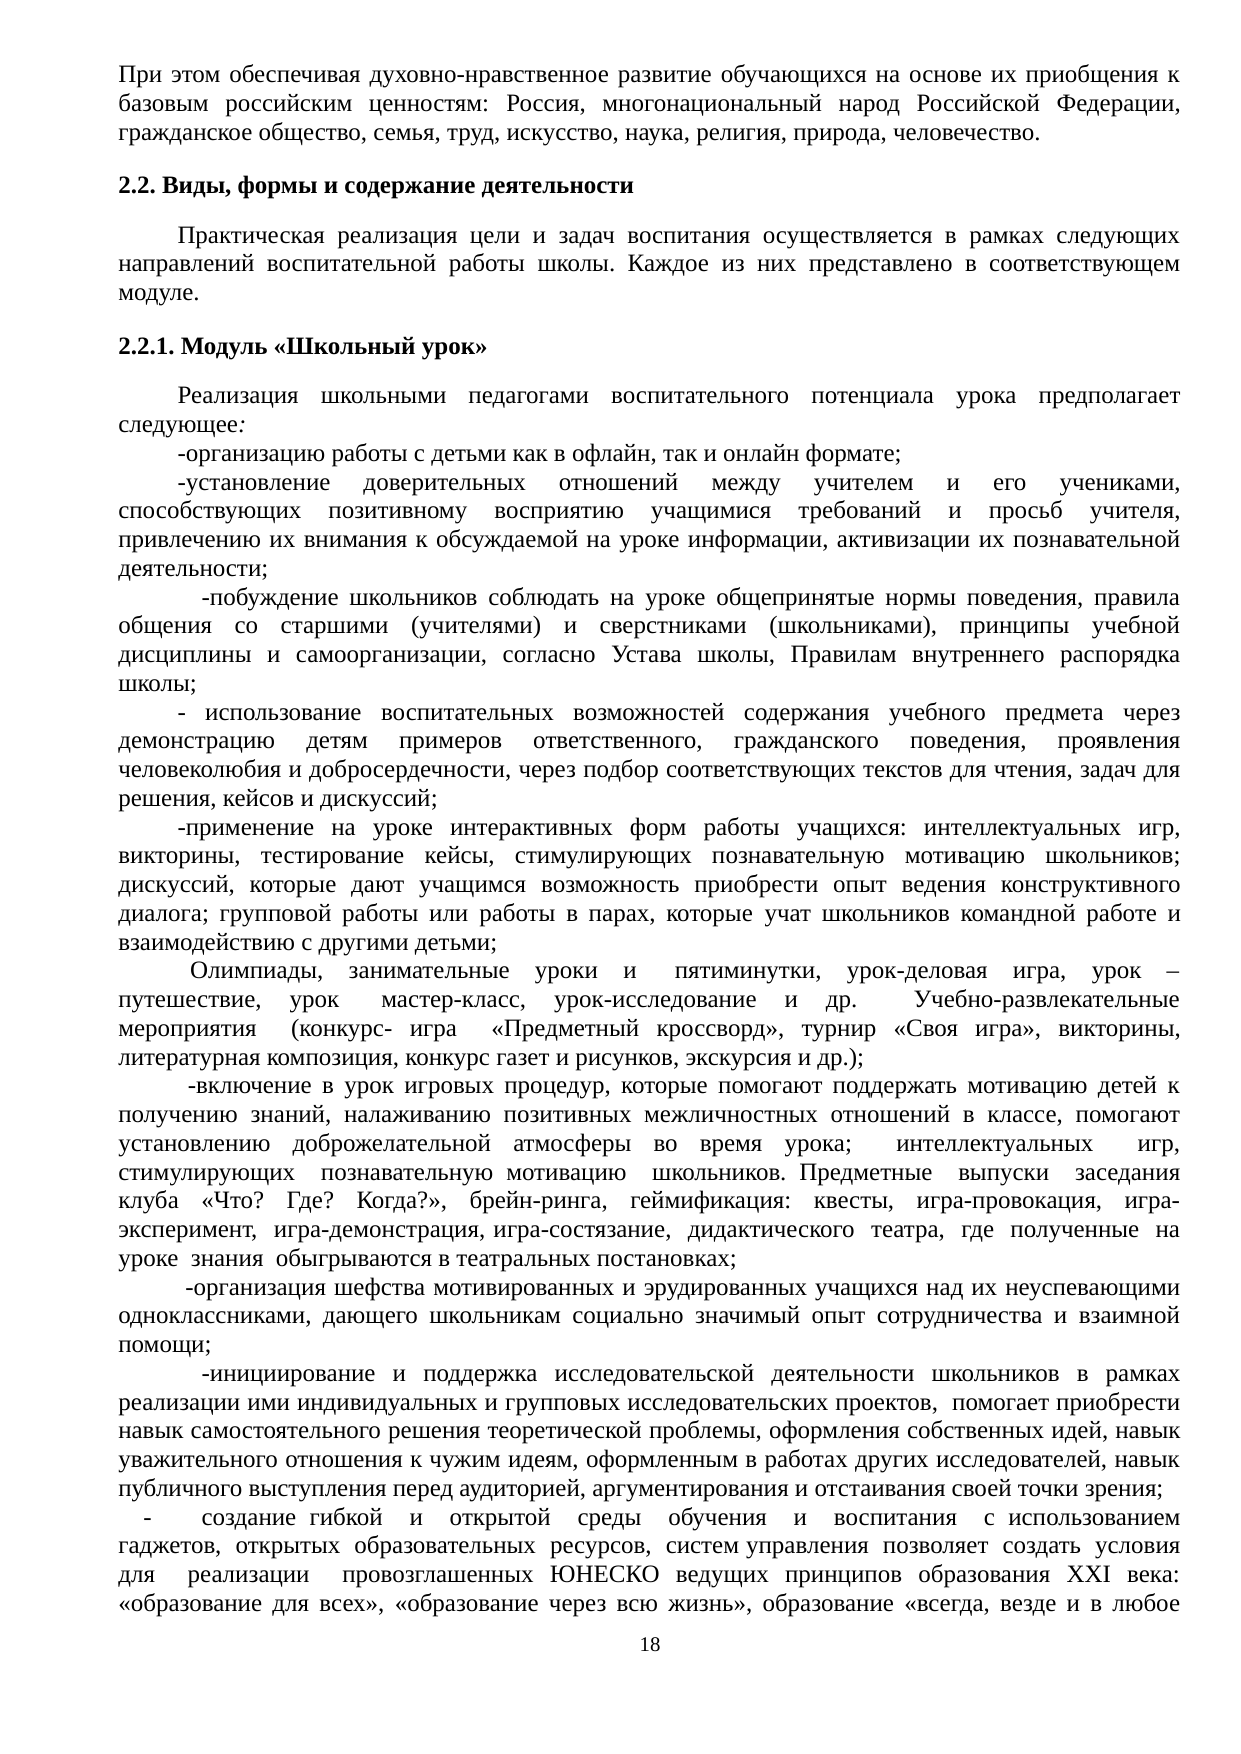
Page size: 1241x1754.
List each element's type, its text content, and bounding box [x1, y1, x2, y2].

text Олимпиады, занимательные уроки и пятиминутки, урок-деловая игра, урок – путешествие, урок мастер-класс, урок-исследование и др. Учебно-развлекательные мероприятия (конкурс- игра «Предметный кроссворд», турнир «Своя игра», викторины, литературная композиция, конкурс газет и рисунков, экскурсия и др.); [118, 955, 1181, 1070]
text -включение в урок игровых процедур, которые помогают поддержать мотивацию детей к получению знаний, налаживанию позитивных межличностных отношений в классе, помогают установлению доброжелательной атмосферы во время урока; интеллектуальных игр, стимулирующих познавательную мотивацию школьников. Предметные выпуски заседания клуба «Что? Где? Когда?», брейн-ринга, геймификация: квесты, игра-провокация, игра-эксперимент, игра-демонстрация, игра-состязание, дидактического театра, где полученные на уроке знания обыгрываются в театральных постановках; [118, 1070, 1181, 1272]
text -установление доверительных отношений между учителем и его учениками, способствующих позитивному восприятию учащимися требований и просьб учителя, привлечению их внимания к обсуждаемой на уроке информации, активизации их познавательной деятельности; [118, 467, 1181, 582]
text -инициирование и поддержка исследовательской деятельности школьников в рамках реализации ими индивидуальных и групповых исследовательских проектов, помогает приобрести навык самостоятельного решения теоретической проблемы, оформления собственных идей, навык уважительного отношения к чужим идеям, оформленным в работах других исследователей, навык публичного выступления перед аудиторией, аргументирования и отстаивания своей точки зрения; [118, 1358, 1181, 1502]
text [118, 1502, 1181, 1617]
text -организацию работы с детьми как в офлайн, так и онлайн формате; [118, 438, 1181, 467]
text Реализация школьными педагогами воспитательного потенциала урока предполагает следующее: [118, 380, 1181, 438]
text Практическая реализация цели и задач воспитания осуществляется в рамках следующих направлений воспитательной работы школы. Каждое из них представлено в соответствующем модуле. [118, 220, 1181, 306]
text -применение на уроке интерактивных форм работы учащихся: интеллектуальных игр, викторины, тестирование кейсы, стимулирующих познавательную мотивацию школьников; дискуссий, которые дают учащимся возможность приобрести опыт ведения конструктивного диалога; групповой работы или работы в парах, которые учат школьников командной работе и взаимодействию с другими детьми; [118, 812, 1181, 955]
text -организация шефства мотивированных и эрудированных учащихся над их неуспевающими одноклассниками, дающего школьникам социально значимый опыт сотрудничества и взаимной помощи; [118, 1272, 1181, 1358]
subtitle 2.2. Виды, формы и содержание деятельности [118, 170, 1181, 199]
subtitle 2.2.1. Модуль «Школьный урок» [118, 331, 1181, 360]
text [118, 59, 1181, 145]
text -побуждение школьников соблюдать на уроке общепринятые нормы поведения, правила общения со старшими (учителями) и сверстниками (школьниками), принципы учебной дисциплины и самоорганизации, согласно Устава школы, Правилам внутреннего распорядка школы; [118, 582, 1181, 697]
text - использование воспитательных возможностей содержания учебного предмета через демонстрацию детям примеров ответственного, гражданского поведения, проявления человеколюбия и добросердечности, через подбор соответствующих текстов для чтения, задач для решения, кейсов и дискуссий; [118, 697, 1181, 812]
